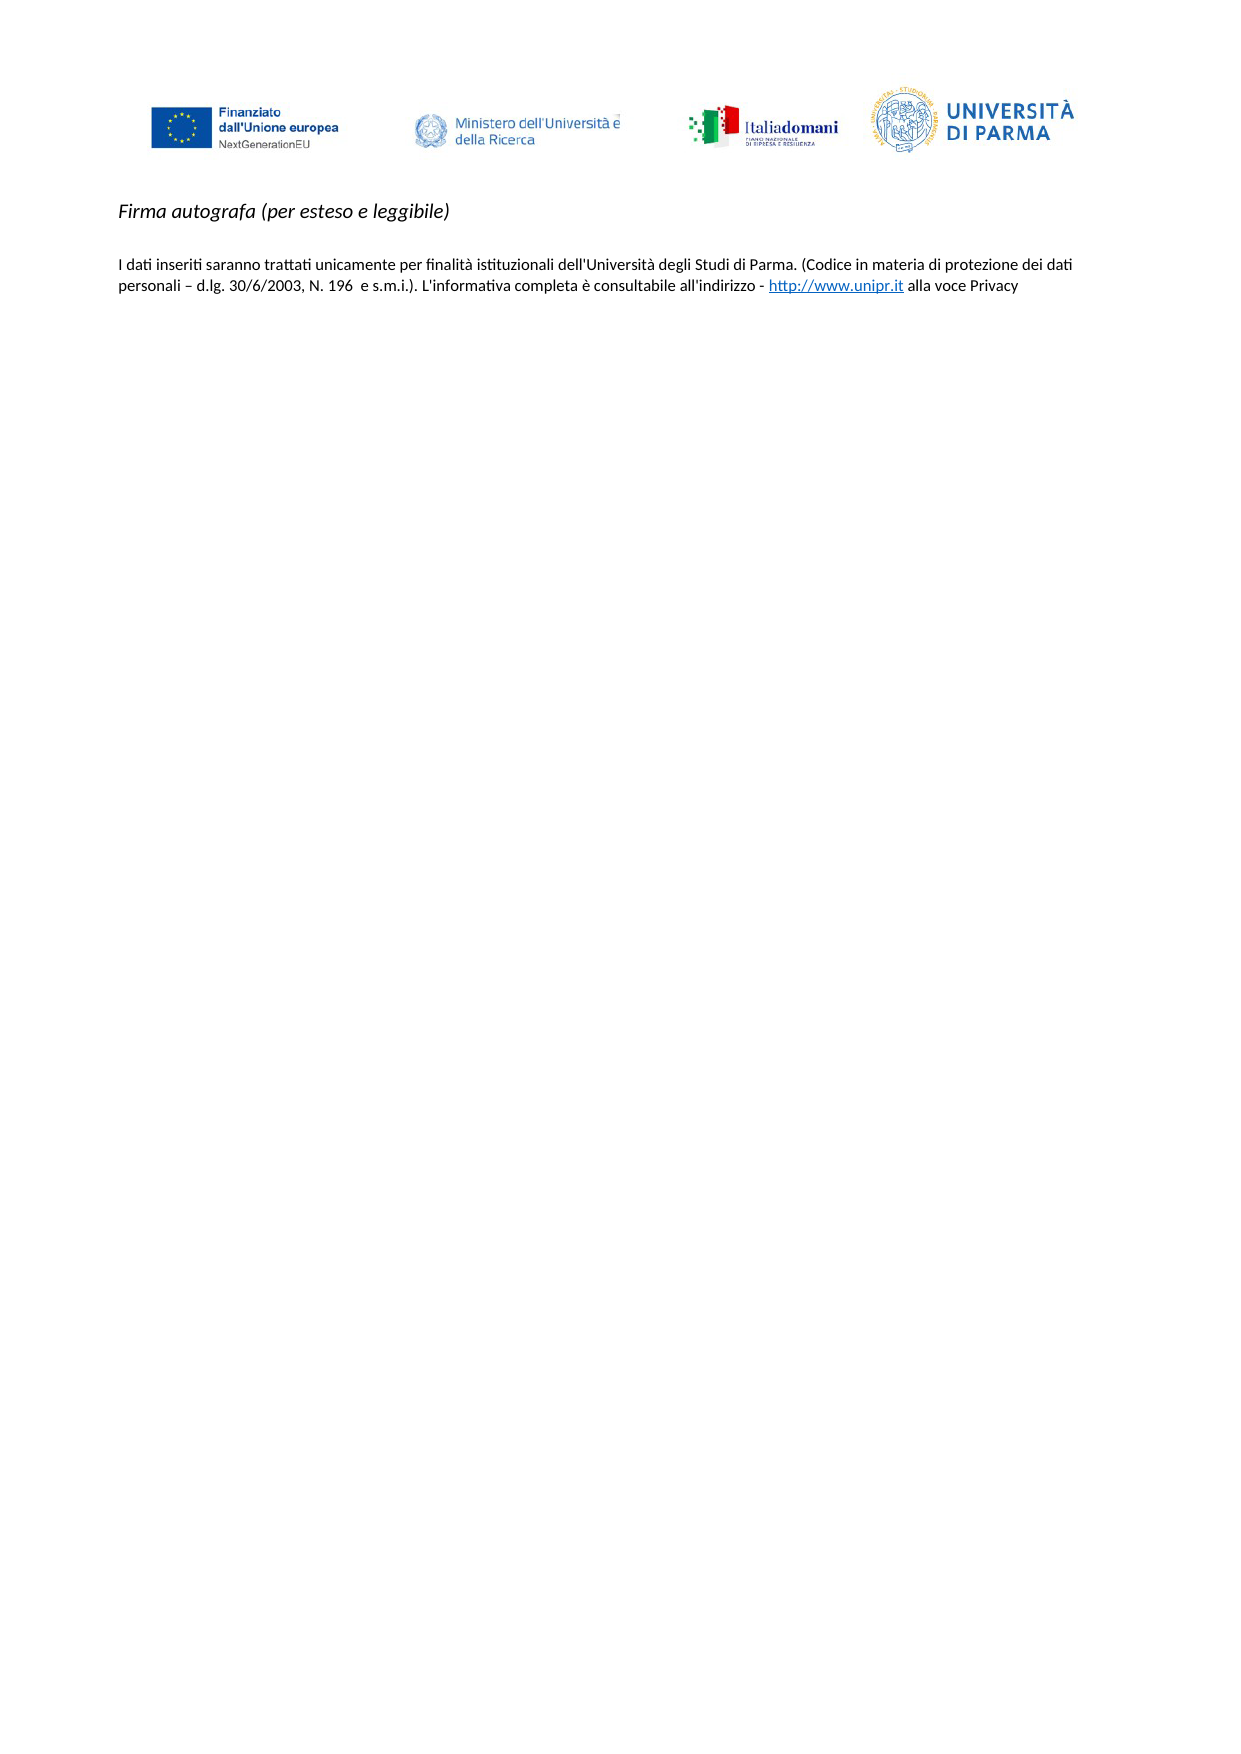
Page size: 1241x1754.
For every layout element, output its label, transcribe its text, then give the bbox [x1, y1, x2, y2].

text Firma autografa (per esteso e leggibile) [118, 148, 1122, 224]
text I dati inseriti saranno trattati unicamente per finalità istituzionali dell'Università degli Studi di Parma. (Codice in materia di protezione dei dati personali – d.lg. 30/6/2003, N. 196 e s.m.i.). L'informativa completa è consultabile all'indirizzo - http://www.unipr.it alla voce Privacy [118, 254, 1122, 295]
